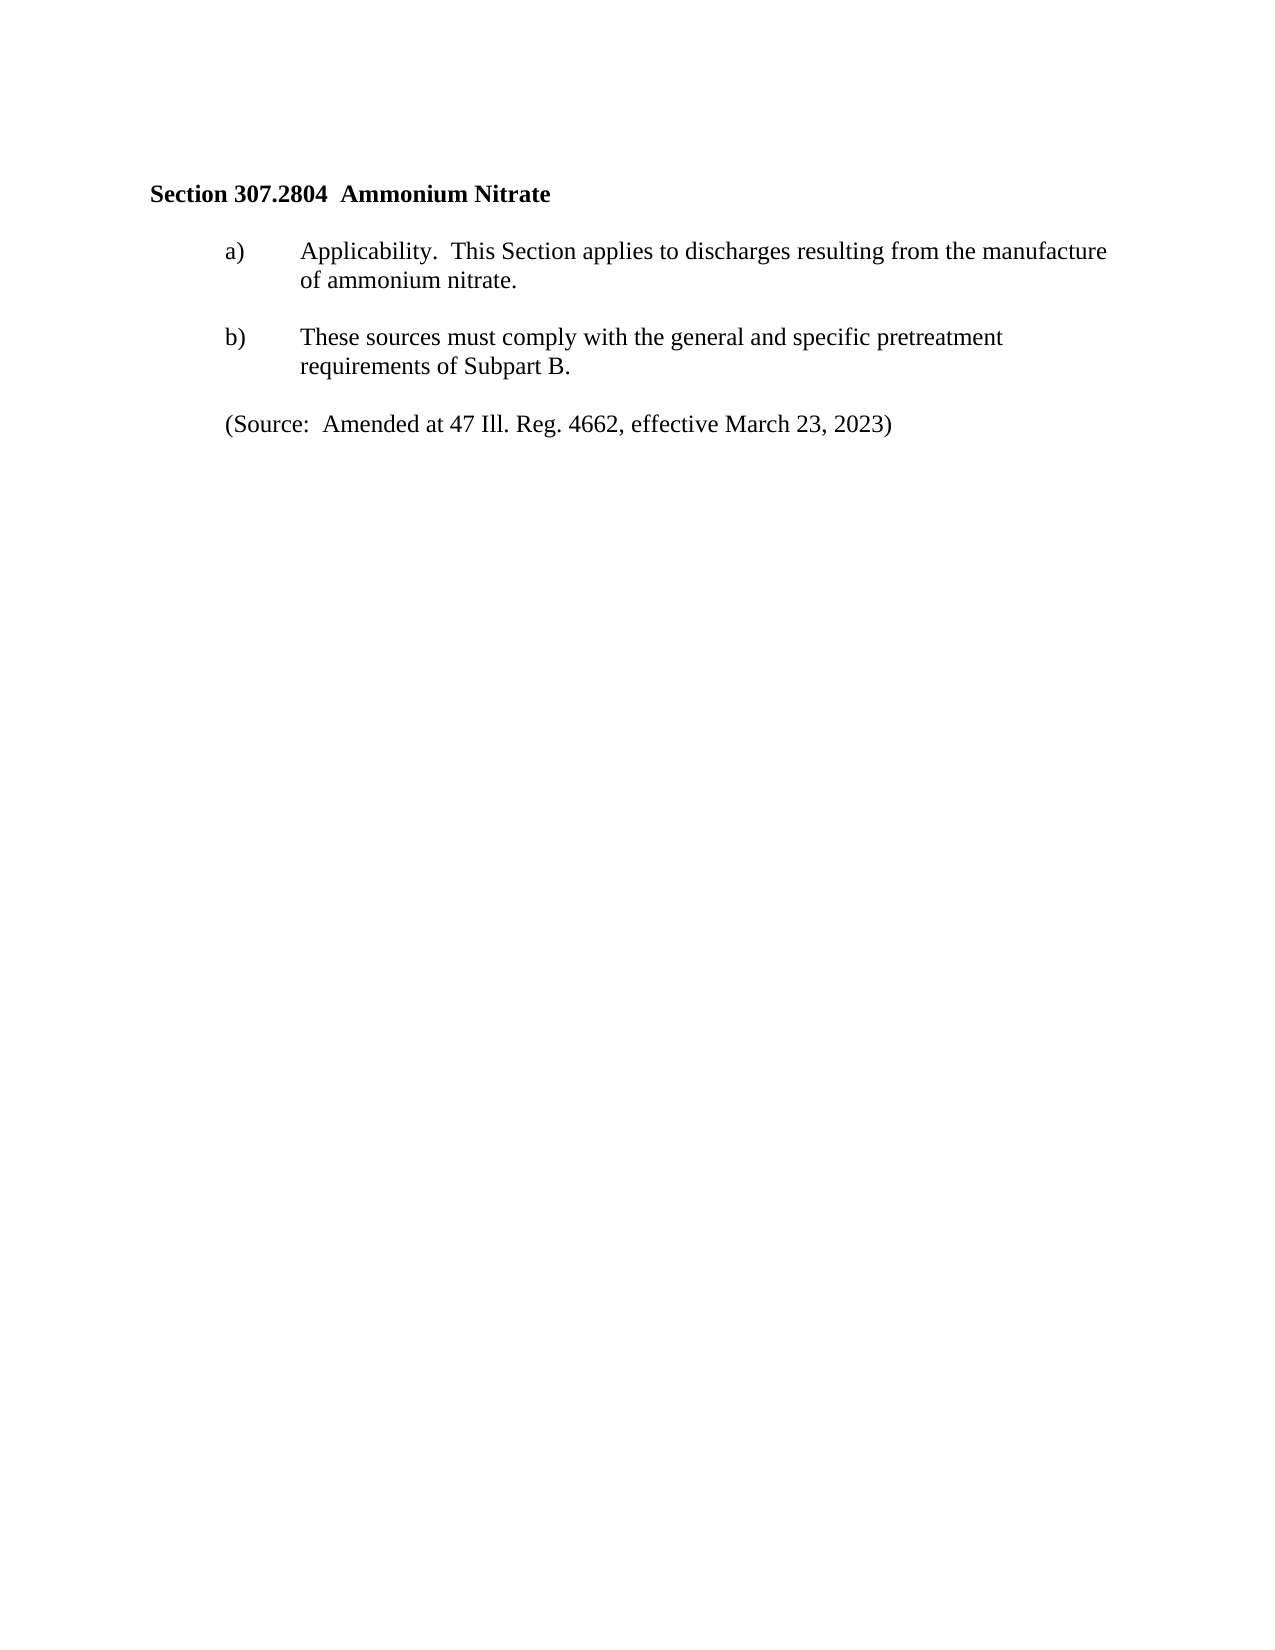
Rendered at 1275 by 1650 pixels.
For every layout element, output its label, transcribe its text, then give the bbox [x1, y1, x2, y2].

text a) Applicability. This Section applies to discharges resulting from the manufacture of ammonium nitrate. [225, 236, 1125, 294]
text b) These sources must comply with the general and specific pretreatment requirements of Subpart B. [225, 322, 1125, 380]
text (Source: Amended at 47 Ill. Reg. 4662, effective March 23, 2023) [150, 409, 1125, 437]
text Section 307.2804 Ammonium Nitrate [150, 179, 1125, 207]
